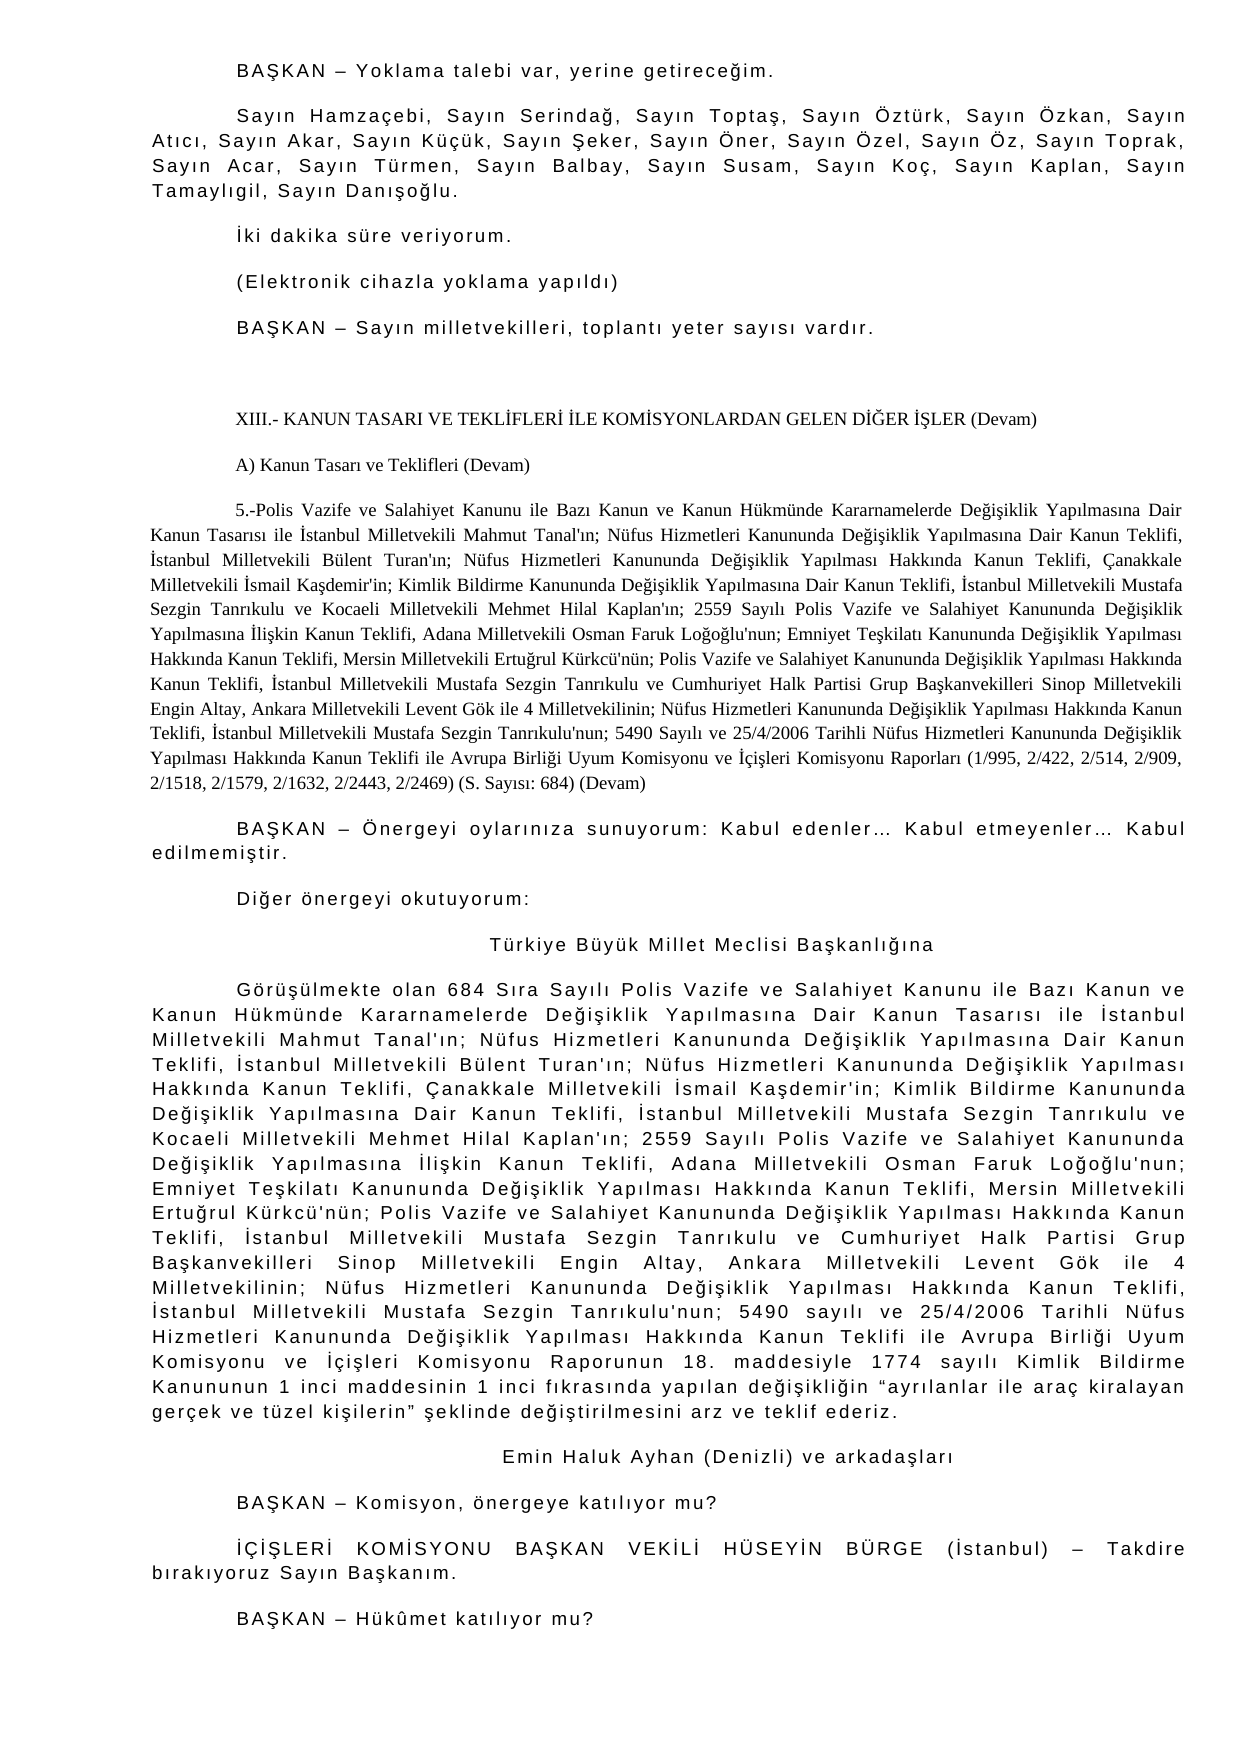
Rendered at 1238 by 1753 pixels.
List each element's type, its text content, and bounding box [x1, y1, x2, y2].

text Sayın Hamzaçebi, Sayın Serindağ, Sayın Toptaş, Sayın Öztürk, Sayın Özkan, Sayın Atıcı, Sayın Akar, Sayın Küçük, Sayın Şeker, Sayın Öner, Sayın Özel, Sayın Öz, Sayın Toprak, Sayın Acar, Sayın Türmen, Sayın Balbay, Sayın Susam, Sayın Koç, Sayın Kaplan, Sayın Tamaylıgil, Sayın Danışoğlu. [152, 105, 1186, 201]
text BAŞKAN – Önergeyi oylarınıza sunuyorum: Kabul edenler… Kabul etmeyenler… Kabul edilmemiştir. [152, 817, 1186, 864]
text A) Kanun Tasarı ve Teklifleri (Devam) [150, 453, 1184, 475]
text Emin Haluk Ayhan (Denizli) ve arkadaşları [152, 1446, 1186, 1468]
text (Elektronik cihazla yoklama yapıldı) [152, 271, 1186, 292]
text BAŞKAN – Yoklama talebi var, yerine getireceğim. [152, 60, 1186, 81]
text BAŞKAN – Hükûmet katılıyor mu? [152, 1608, 1186, 1629]
text Türkiye Büyük Millet Meclisi Başkanlığına [152, 933, 1186, 955]
text XIII.- KANUN TASARI VE TEKLİFLERİ İLE KOMİSYONLARDAN GELEN DİĞER İŞLER (Devam) [150, 408, 1184, 429]
text Görüşülmekte olan 684 Sıra Sayılı Polis Vazife ve Salahiyet Kanunu ile Bazı Kanun ve Kanun Hükmünde Kararnamelerde Değişiklik Yapılmasına Dair Kanun Tasarısı ile İstanbul Milletvekili Mahmut Tanal'ın; Nüfus Hizmetleri Kanununda Değişiklik Yapılmasına Dair Kanun Teklifi, İstanbul Milletvekili Bülent Turan'ın; Nüfus Hizmetleri Kanununda Değişiklik Yapılması Hakkında Kanun Teklifi, Çanakkale Milletvekili İsmail Kaşdemir'in; Kimlik Bildirme Kanununda Değişiklik Yapılmasına Dair Kanun Teklifi, İstanbul Milletvekili Mustafa Sezgin Tanrıkulu ve Kocaeli Milletvekili Mehmet Hilal Kaplan'ın; 2559 Sayılı Polis Vazife ve Salahiyet Kanununda Değişiklik Yapılmasına İlişkin Kanun Teklifi, Adana Milletvekili Osman Faruk Loğoğlu'nun; Emniyet Teşkilatı Kanununda Değişiklik Yapılması Hakkında Kanun Teklifi, Mersin Milletvekili Ertuğrul Kürkcü'nün; Polis Vazife ve Salahiyet Kanununda Değişiklik Yapılması Hakkında Kanun Teklifi, İstanbul Milletvekili Mustafa Sezgin Tanrıkulu ve Cumhuriyet Halk Partisi Grup Başkanvekilleri Sinop Milletvekili Engin Altay, Ankara Milletvekili Levent Gök ile 4 Milletvekilinin; Nüfus Hizmetleri Kanununda Değişiklik Yapılması Hakkında Kanun Teklifi, İstanbul Milletvekili Mustafa Sezgin Tanrıkulu'nun; 5490 sayılı ve 25/4/2006 Tarihli Nüfus Hizmetleri Kanununda Değişiklik Yapılması Hakkında Kanun Teklifi ile Avrupa Birliği Uyum Komisyonu ve İçişleri Komisyonu Raporunun 18. maddesiyle 1774 sayılı Kimlik Bildirme Kanununun 1 inci maddesinin 1 inci fıkrasında yapılan değişikliğin “ayrılanlar ile araç kiralayan gerçek ve tüzel kişilerin” şeklinde değiştirilmesini arz ve teklif ederiz. [152, 979, 1186, 1422]
text BAŞKAN – Sayın milletvekilleri, toplantı yeter sayısı vardır. [152, 317, 1186, 338]
text İÇİŞLERİ KOMİSYONU BAŞKAN VEKİLİ HÜSEYİN BÜRGE (İstanbul) – Takdire bırakıyoruz Sayın Başkanım. [152, 1537, 1186, 1584]
text İki dakika süre veriyorum. [152, 225, 1186, 247]
text Diğer önergeyi okutuyorum: [152, 888, 1186, 909]
text BAŞKAN – Komisyon, önergeye katılıyor mu? [152, 1492, 1186, 1513]
text 5.-Polis Vazife ve Salahiyet Kanunu ile Bazı Kanun ve Kanun Hükmünde Kararnamelerde Değişiklik Yapılmasına Dair Kanun Tasarısı ile İstanbul Milletvekili Mahmut Tanal'ın; Nüfus Hizmetleri Kanununda Değişiklik Yapılmasına Dair Kanun Teklifi, İstanbul Milletvekili Bülent Turan'ın; Nüfus Hizmetleri Kanununda Değişiklik Yapılması Hakkında Kanun Teklifi, Çanakkale Milletvekili İsmail Kaşdemir'in; Kimlik Bildirme Kanununda Değişiklik Yapılmasına Dair Kanun Teklifi, İstanbul Milletvekili Mustafa Sezgin Tanrıkulu ve Kocaeli Milletvekili Mehmet Hilal Kaplan'ın; 2559 Sayılı Polis Vazife ve Salahiyet Kanununda Değişiklik Yapılmasına İlişkin Kanun Teklifi, Adana Milletvekili Osman Faruk Loğoğlu'nun; Emniyet Teşkilatı Kanununda Değişiklik Yapılması Hakkında Kanun Teklifi, Mersin Milletvekili Ertuğrul Kürkcü'nün; Polis Vazife ve Salahiyet Kanununda Değişiklik Yapılması Hakkında Kanun Teklifi, İstanbul Milletvekili Mustafa Sezgin Tanrıkulu ve Cumhuriyet Halk Partisi Grup Başkanvekilleri Sinop Milletvekili Engin Altay, Ankara Milletvekili Levent Gök ile 4 Milletvekilinin; Nüfus Hizmetleri Kanununda Değişiklik Yapılması Hakkında Kanun Teklifi, İstanbul Milletvekili Mustafa Sezgin Tanrıkulu'nun; 5490 Sayılı ve 25/4/2006 Tarihli Nüfus Hizmetleri Kanununda Değişiklik Yapılması Hakkında Kanun Teklifi ile Avrupa Birliği Uyum Komisyonu ve İçişleri Komisyonu Raporları (1/995, 2/422, 2/514, 2/909, 2/1518, 2/1579, 2/1632, 2/2443, 2/2469) (S. Sayısı: 684) (Devam) [150, 499, 1184, 793]
